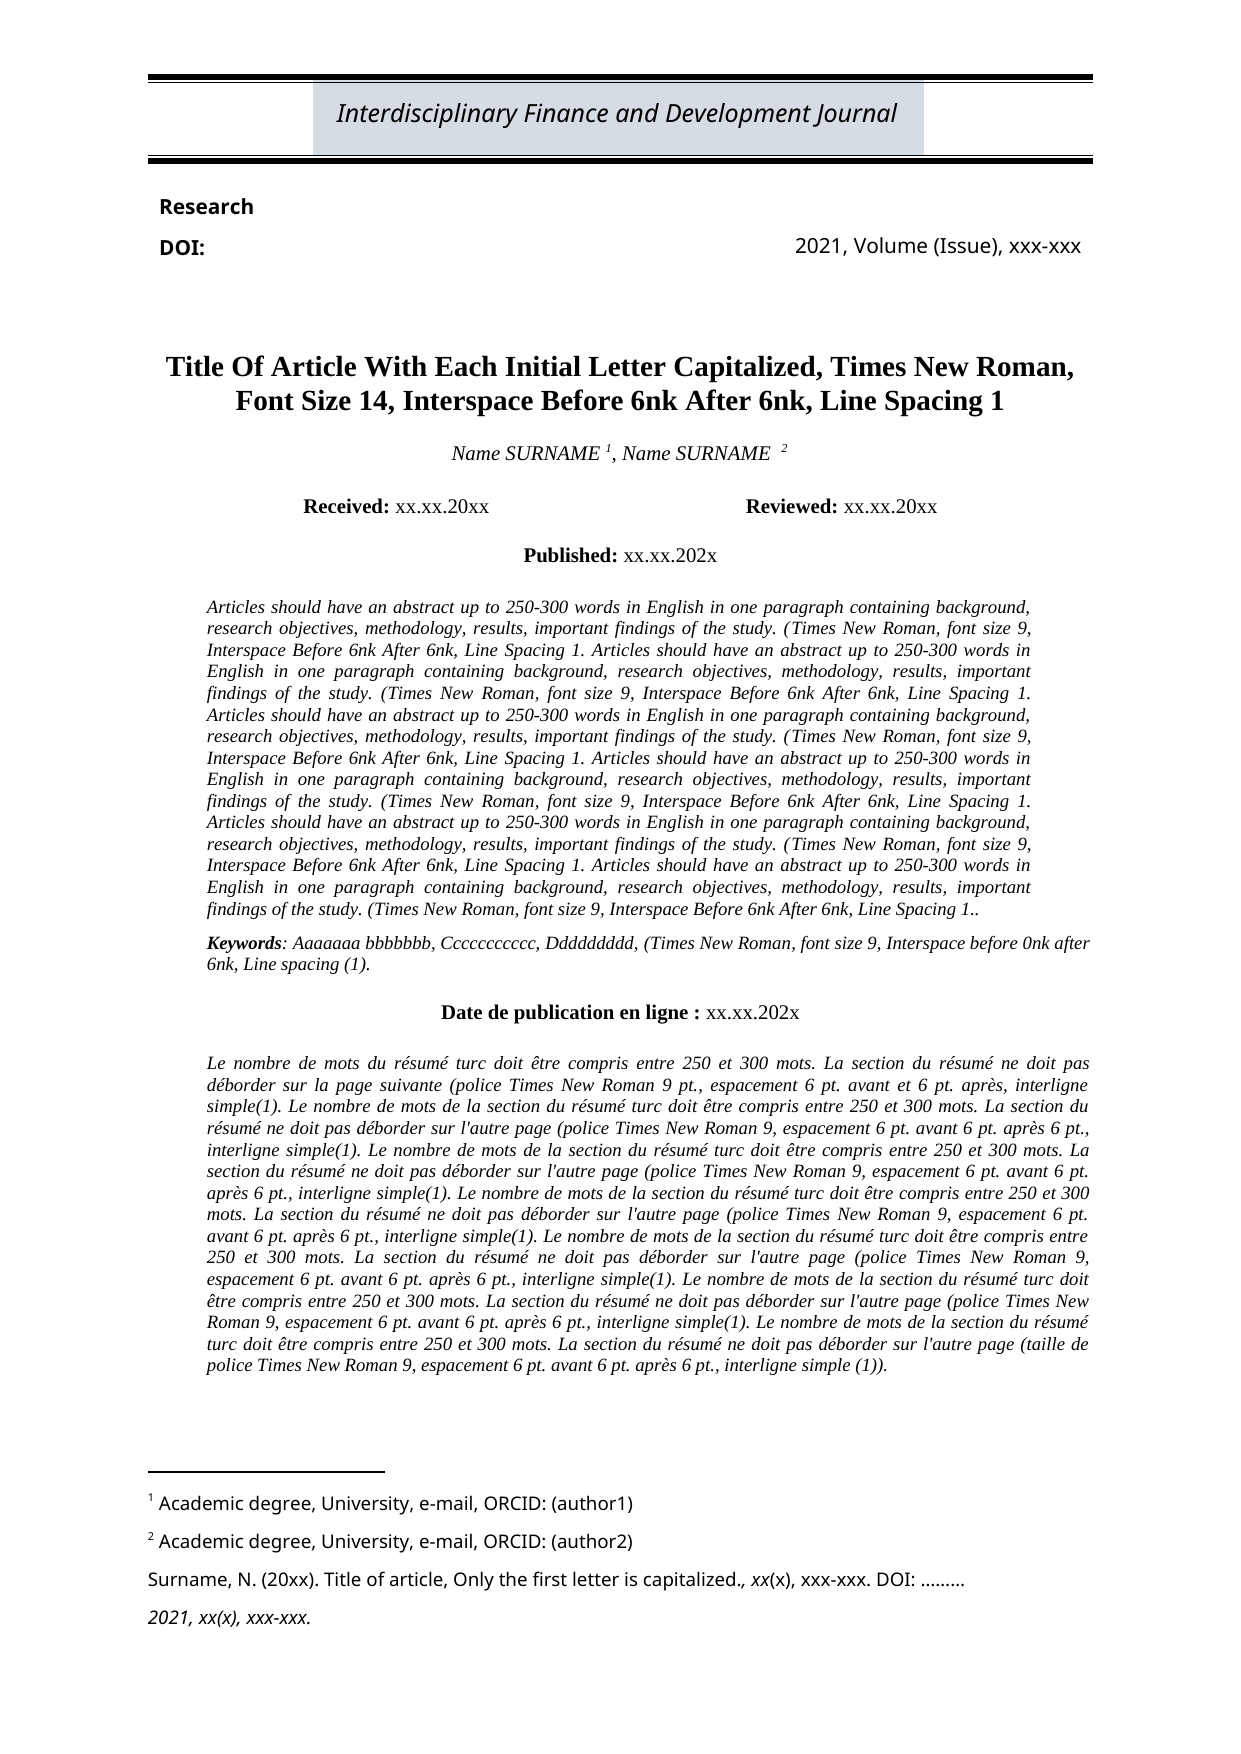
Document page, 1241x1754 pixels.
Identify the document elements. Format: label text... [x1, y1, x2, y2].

text Published: xx.xx.202x [148, 543, 1093, 567]
text Articles should have an abstract up to 250-300 words in English in one paragraph containing background, research objectives, methodology, results, important findings of the study. (Times New Roman, font size 9, Interspace Before 6nk After 6nk, Line Spacing 1. Articles should have an abstract up to 250-300 words in English in one paragraph containing background, research objectives, methodology, results, important findings of the study. (Times New Roman, font size 9, Interspace Before 6nk After 6nk, Line Spacing 1. Articles should have an abstract up to 250-300 words in English in one paragraph containing background, research objectives, methodology, results, important findings of the study. (Times New Roman, font size 9, Interspace Before 6nk After 6nk, Line Spacing 1. Articles should have an abstract up to 250-300 words in English in one paragraph containing background, research objectives, methodology, results, important findings of the study. (Times New Roman, font size 9, Interspace Before 6nk After 6nk, Line Spacing 1. Articles should have an abstract up to 250-300 words in English in one paragraph containing background, research objectives, methodology, results, important findings of the study. (Times New Roman, font size 9, Interspace Before 6nk After 6nk, Line Spacing 1. Articles should have an abstract up to 250-300 words in English in one paragraph containing background, research objectives, methodology, results, important findings of the study. (Times New Roman, font size 9, Interspace Before 6nk After 6nk, Line Spacing 1.. [207, 596, 1033, 919]
text Date de publication en ligne : xx.xx.202x [148, 1000, 1093, 1024]
text Keywords: Aaaaaaa bbbbbbb, Ccccccccccc, Ddddddddd, (Times New Roman, font size 9, Interspace before 0nk after 6nk, Line spacing (1). [207, 932, 1093, 975]
text Le nombre de mots du résumé turc doit être compris entre 250 et 300 mots. La section du résumé ne doit pas déborder sur la page suivante (police Times New Roman 9 pt., espacement 6 pt. avant et 6 pt. après, interligne simple(1). Le nombre de mots de la section du résumé turc doit être compris entre 250 et 300 mots. La section du résumé ne doit pas déborder sur l'autre page (police Times New Roman 9, espacement 6 pt. avant 6 pt. après 6 pt., interligne simple(1). Le nombre de mots de la section du résumé turc doit être compris entre 250 et 300 mots. La section du résumé ne doit pas déborder sur l'autre page (police Times New Roman 9, espacement 6 pt. avant 6 pt. après 6 pt., interligne simple(1). Le nombre de mots de la section du résumé turc doit être compris entre 250 et 300 mots. La section du résumé ne doit pas déborder sur l'autre page (police Times New Roman 9, espacement 6 pt. avant 6 pt. après 6 pt., interligne simple(1). Le nombre de mots de la section du résumé turc doit être compris entre 250 et 300 mots. La section du résumé ne doit pas déborder sur l'autre page (police Times New Roman 9, espacement 6 pt. avant 6 pt. après 6 pt., interligne simple(1). Le nombre de mots de la section du résumé turc doit être compris entre 250 et 300 mots. La section du résumé ne doit pas déborder sur l'autre page (police Times New Roman 9, espacement 6 pt. avant 6 pt. après 6 pt., interligne simple(1). Le nombre de mots de la section du résumé turc doit être compris entre 250 et 300 mots. La section du résumé ne doit pas déborder sur l'autre page (taille de police Times New Roman 9, espacement 6 pt. avant 6 pt. après 6 pt., interligne simple (1)). [207, 1052, 1093, 1376]
text Received: xx.xx.20xx Reviewed: xx.xx.20xx [148, 494, 1093, 518]
text Title Of Article With Each Initial Letter Capitalized, Times New Roman, Font Size 14, Interspace Before 6nk After 6nk, Line Spacing 1 [148, 349, 1093, 416]
text Name SURNAME , Name SURNAME [148, 441, 1093, 465]
